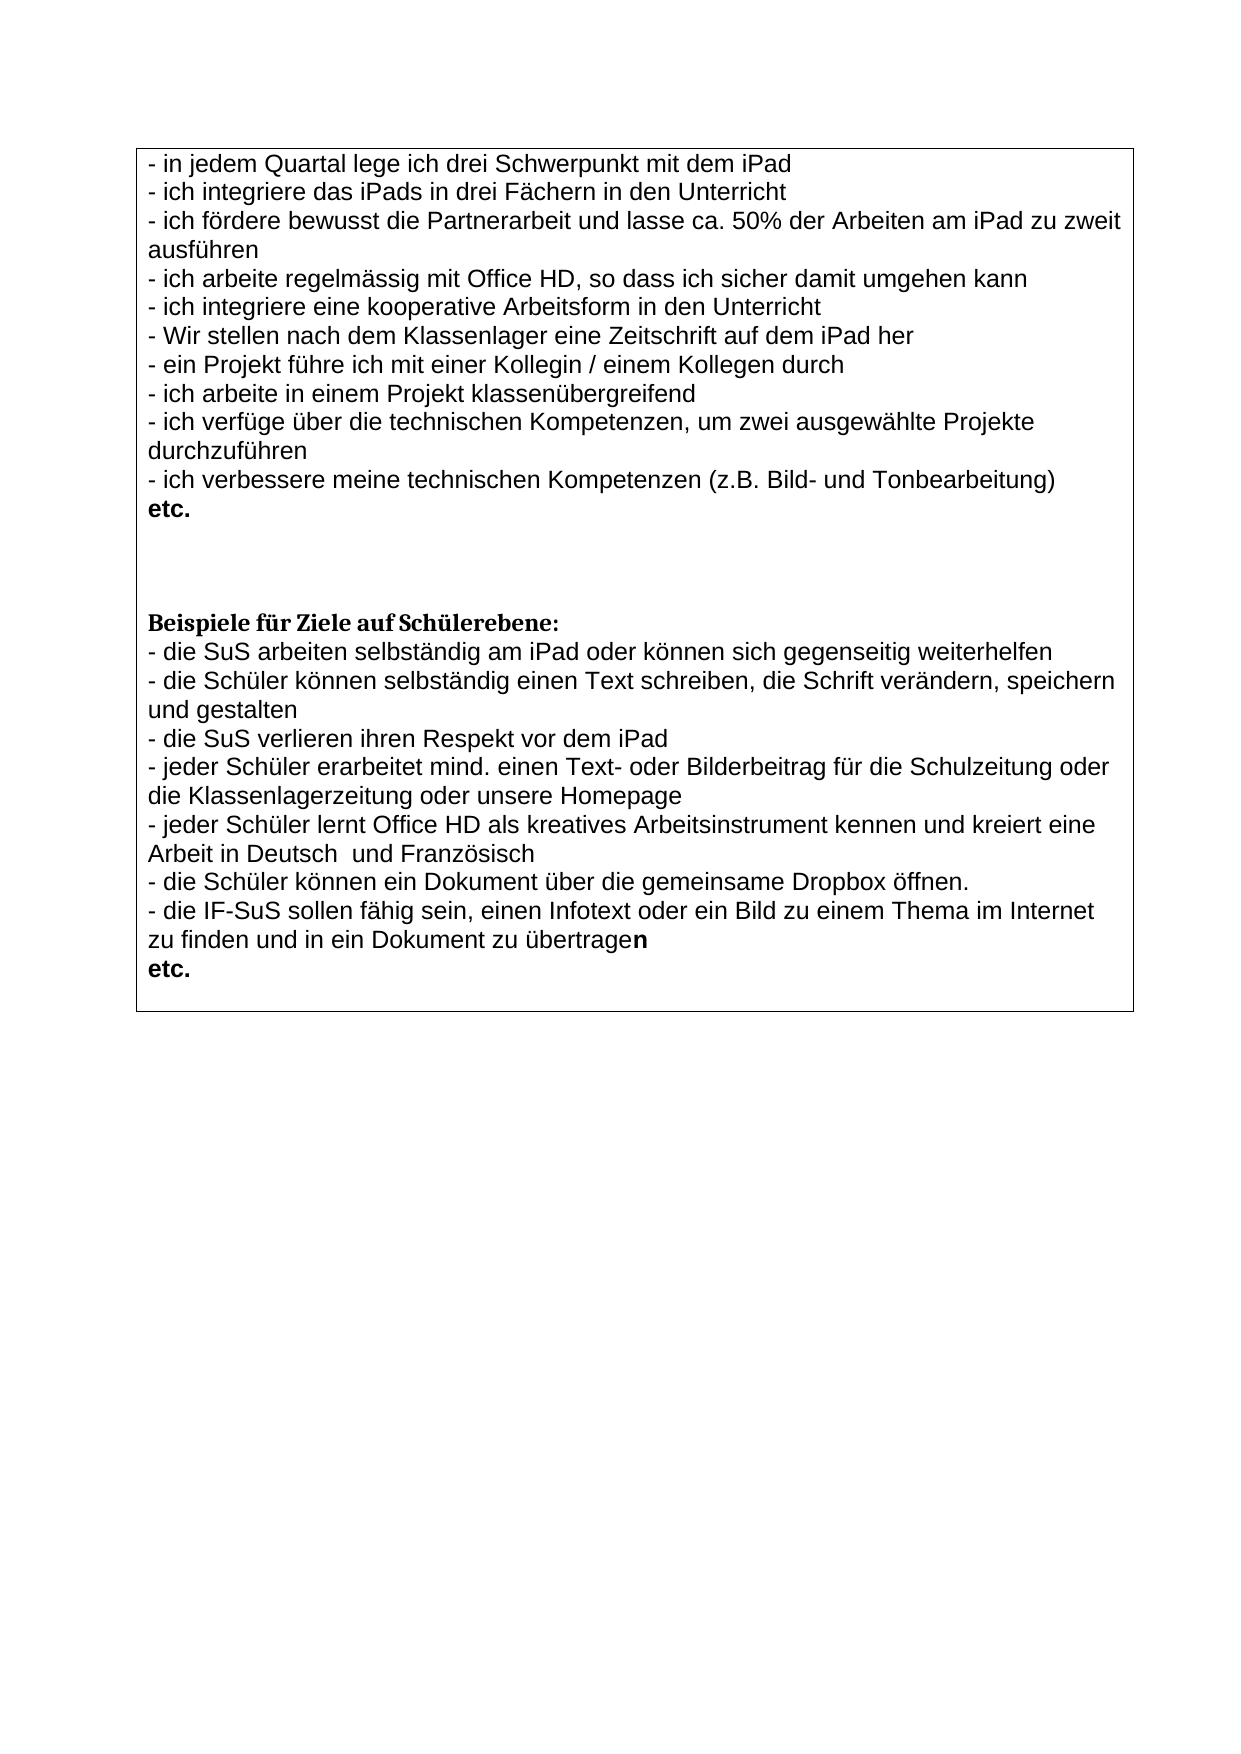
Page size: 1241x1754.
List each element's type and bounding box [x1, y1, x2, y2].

table_cell [137, 149, 1133, 1011]
